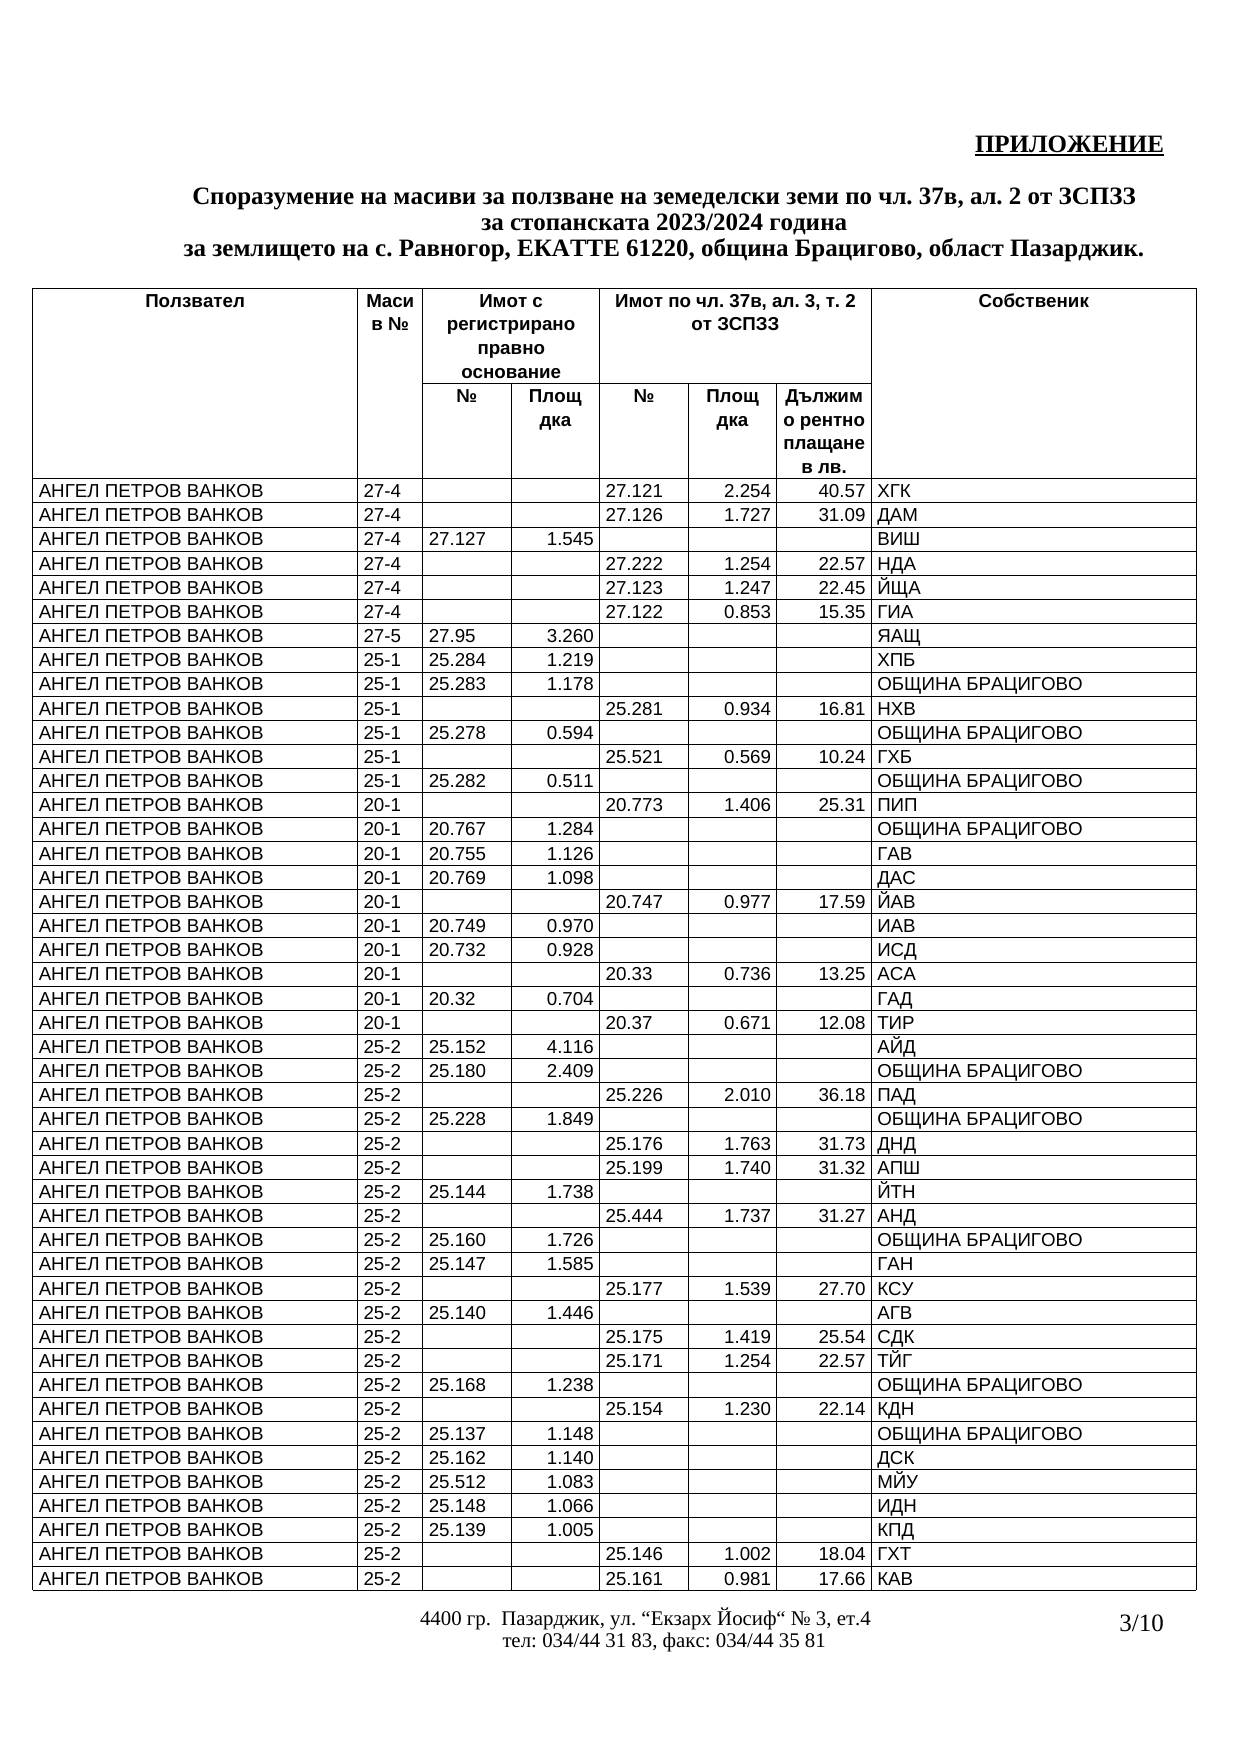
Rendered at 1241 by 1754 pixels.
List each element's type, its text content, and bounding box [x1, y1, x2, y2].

table_cell 25.168 [423, 1373, 511, 1396]
table_cell 25-2 [358, 1422, 422, 1445]
table_cell 25-1 [358, 721, 422, 744]
table_cell АНГЕЛ ПЕТРОВ ВАНКОВ [33, 721, 357, 744]
table_cell АНГЕЛ ПЕТРОВ ВАНКОВ [33, 1277, 357, 1300]
table_cell 1.539 [689, 1277, 776, 1300]
table_cell ОБЩИНА БРАЦИГОВО [872, 818, 1196, 841]
table_cell 25.137 [423, 1422, 511, 1445]
table_cell [600, 938, 688, 961]
table_cell 20.32 [423, 987, 511, 1010]
table_cell ОБЩИНА БРАЦИГОВО [872, 673, 1196, 696]
table_cell АНГЕЛ ПЕТРОВ ВАНКОВ [33, 1011, 357, 1034]
table_cell 20.773 [600, 793, 688, 816]
table_cell 0.853 [689, 600, 776, 623]
table_cell 0.928 [512, 938, 599, 961]
table_cell [600, 987, 688, 1010]
table_cell 1.419 [689, 1325, 776, 1348]
table_cell [777, 1446, 871, 1469]
table_cell [777, 1035, 871, 1058]
table_cell 31.09 [777, 503, 871, 526]
table_cell 20.755 [423, 842, 511, 865]
table_cell ОБЩИНА БРАЦИГОВО [872, 769, 1196, 792]
table_cell [689, 648, 776, 671]
table_cell ДСК [872, 1446, 1196, 1469]
table_cell 25.282 [423, 769, 511, 792]
table_cell ЙЩА [872, 576, 1196, 599]
table_cell [689, 1446, 776, 1469]
table_cell [512, 1156, 599, 1179]
table_cell АНГЕЛ ПЕТРОВ ВАНКОВ [33, 1083, 357, 1106]
table_cell 17.59 [777, 890, 871, 913]
table_cell 25.140 [423, 1301, 511, 1324]
table_cell АНГЕЛ ПЕТРОВ ВАНКОВ [33, 624, 357, 647]
table_cell [689, 769, 776, 792]
table_cell [512, 1567, 599, 1590]
table_cell [423, 1132, 511, 1155]
table_cell АНГЕЛ ПЕТРОВ ВАНКОВ [33, 987, 357, 1010]
table_cell АНГЕЛ ПЕТРОВ ВАНКОВ [33, 673, 357, 696]
table_cell 25-2 [358, 1132, 422, 1155]
table_cell 1.140 [512, 1446, 599, 1469]
table_cell 20-1 [358, 793, 422, 816]
table_cell АНГЕЛ ПЕТРОВ ВАНКОВ [33, 1446, 357, 1469]
table_cell АНГЕЛ ПЕТРОВ ВАНКОВ [33, 1543, 357, 1566]
table_cell [777, 938, 871, 961]
table_cell 25-1 [358, 648, 422, 671]
table_cell [512, 1325, 599, 1348]
table_cell ИДН [872, 1494, 1196, 1517]
table_cell [600, 624, 688, 647]
table_cell 25.283 [423, 673, 511, 696]
table_cell [512, 697, 599, 720]
table_cell 25.160 [423, 1228, 511, 1251]
table_cell АНГЕЛ ПЕТРОВ ВАНКОВ [33, 1422, 357, 1445]
table_cell 25.171 [600, 1349, 688, 1372]
table_cell АНГЕЛ ПЕТРОВ ВАНКОВ [33, 938, 357, 961]
table_cell [777, 624, 871, 647]
table_cell ДАС [872, 866, 1196, 889]
table_cell 20.769 [423, 866, 511, 889]
table_cell [600, 1059, 688, 1082]
table_cell 1.083 [512, 1470, 599, 1493]
table_cell [689, 1108, 776, 1131]
table_cell АНД [872, 1204, 1196, 1227]
table_cell АНГЕЛ ПЕТРОВ ВАНКОВ [33, 745, 357, 768]
table_cell АНГЕЛ ПЕТРОВ ВАНКОВ [33, 697, 357, 720]
table_cell КДН [872, 1398, 1196, 1421]
table_cell [777, 1180, 871, 1203]
table_header Масив № [358, 289, 422, 478]
table_cell ЙТН [872, 1180, 1196, 1203]
table_cell 25.444 [600, 1204, 688, 1227]
table_cell 13.25 [777, 963, 871, 986]
table_cell АНГЕЛ ПЕТРОВ ВАНКОВ [33, 1253, 357, 1276]
table_cell 1.126 [512, 842, 599, 865]
table_cell [689, 1035, 776, 1058]
table_cell АНГЕЛ ПЕТРОВ ВАНКОВ [33, 914, 357, 937]
table_cell ХГК [872, 479, 1196, 502]
table_cell АНГЕЛ ПЕТРОВ ВАНКОВ [33, 866, 357, 889]
table_cell 18.04 [777, 1543, 871, 1566]
table_cell 25.278 [423, 721, 511, 744]
table_cell 25.152 [423, 1035, 511, 1058]
table_cell 25.144 [423, 1180, 511, 1203]
table_cell № [423, 384, 511, 478]
table_cell [423, 1543, 511, 1566]
table_cell 0.704 [512, 987, 599, 1010]
table_cell 25.284 [423, 648, 511, 671]
table_cell 1.849 [512, 1108, 599, 1131]
table_cell [600, 1422, 688, 1445]
table_cell АНГЕЛ ПЕТРОВ ВАНКОВ [33, 1325, 357, 1348]
table_cell АНГЕЛ ПЕТРОВ ВАНКОВ [33, 600, 357, 623]
table_cell [423, 890, 511, 913]
table_cell 20-1 [358, 866, 422, 889]
table_cell [777, 818, 871, 841]
table_cell АНГЕЛ ПЕТРОВ ВАНКОВ [33, 1156, 357, 1179]
table_cell 25-1 [358, 745, 422, 768]
table_cell 25-2 [358, 1470, 422, 1493]
table_cell 22.57 [777, 1349, 871, 1372]
table_cell 25-2 [358, 1156, 422, 1179]
table_cell АНГЕЛ ПЕТРОВ ВАНКОВ [33, 963, 357, 986]
table_cell 16.81 [777, 697, 871, 720]
table_cell 25.512 [423, 1470, 511, 1493]
table_cell 1.726 [512, 1228, 599, 1251]
table_cell 25.31 [777, 793, 871, 816]
table_cell 25-2 [358, 1567, 422, 1590]
table_cell 25-1 [358, 673, 422, 696]
table_cell 27-4 [358, 479, 422, 502]
table_cell 20-1 [358, 818, 422, 841]
table_cell [423, 479, 511, 502]
table_cell АНГЕЛ ПЕТРОВ ВАНКОВ [33, 818, 357, 841]
text за землището на с. Равногор, ЕКАТТЕ 61220, община Брацигово, област Пазарджик. [164, 236, 1164, 262]
table_cell ГХБ [872, 745, 1196, 768]
table_cell 25.54 [777, 1325, 871, 1348]
table_cell Дължимо рентно плащане в лв. [777, 384, 871, 478]
table_cell 22.45 [777, 576, 871, 599]
table_cell [423, 503, 511, 526]
table_cell ОБЩИНА БРАЦИГОВО [872, 721, 1196, 744]
table_header Ползвател [33, 289, 357, 478]
table_cell 25.521 [600, 745, 688, 768]
table_cell [777, 1228, 871, 1251]
table_cell 1.737 [689, 1204, 776, 1227]
table_cell [600, 1301, 688, 1324]
table_cell 25-2 [358, 1204, 422, 1227]
table_cell ГИА [872, 600, 1196, 623]
table_cell 15.35 [777, 600, 871, 623]
table_cell ДАМ [872, 503, 1196, 526]
table_cell АСА [872, 963, 1196, 986]
table_cell [512, 1132, 599, 1155]
table_cell 25-2 [358, 1373, 422, 1396]
table_cell [777, 1422, 871, 1445]
table_cell 1.247 [689, 576, 776, 599]
table_cell 1.738 [512, 1180, 599, 1203]
table_cell 17.66 [777, 1567, 871, 1590]
table_cell Площ дка [512, 384, 599, 478]
table_cell 25.147 [423, 1253, 511, 1276]
table_cell [600, 528, 688, 551]
table_cell [512, 745, 599, 768]
table_cell [777, 648, 871, 671]
table_cell 27-4 [358, 576, 422, 599]
table_cell 25-2 [358, 1180, 422, 1203]
table_cell 1.740 [689, 1156, 776, 1179]
table_cell 25-2 [358, 1325, 422, 1348]
table_cell [689, 673, 776, 696]
table_cell 20.747 [600, 890, 688, 913]
table_cell [777, 914, 871, 937]
table_cell 1.219 [512, 648, 599, 671]
table_cell [777, 1518, 871, 1541]
table_cell [600, 1035, 688, 1058]
table_cell АНГЕЛ ПЕТРОВ ВАНКОВ [33, 1494, 357, 1517]
table_cell 20.37 [600, 1011, 688, 1034]
table_cell АНГЕЛ ПЕТРОВ ВАНКОВ [33, 648, 357, 671]
table_cell 20-1 [358, 938, 422, 961]
table_cell 0.569 [689, 745, 776, 768]
table_cell 0.970 [512, 914, 599, 937]
table_cell 1.178 [512, 673, 599, 696]
table_cell 22.57 [777, 552, 871, 575]
table_cell АНГЕЛ ПЕТРОВ ВАНКОВ [33, 552, 357, 575]
table_cell 1.230 [689, 1398, 776, 1421]
table_cell [689, 1518, 776, 1541]
table_cell 1.446 [512, 1301, 599, 1324]
table_cell [512, 1277, 599, 1300]
table_cell [777, 987, 871, 1010]
table_cell [512, 793, 599, 816]
table_cell [600, 818, 688, 841]
table_cell 1.066 [512, 1494, 599, 1517]
table_cell 25-2 [358, 1518, 422, 1541]
table_cell АНГЕЛ ПЕТРОВ ВАНКОВ [33, 769, 357, 792]
table_cell ОБЩИНА БРАЦИГОВО [872, 1422, 1196, 1445]
table_cell ЙАВ [872, 890, 1196, 913]
table_cell НХВ [872, 697, 1196, 720]
table_cell 25.199 [600, 1156, 688, 1179]
table_cell [689, 1253, 776, 1276]
table_cell [600, 1494, 688, 1517]
table_cell [777, 842, 871, 865]
table_cell [777, 721, 871, 744]
table_cell 0.671 [689, 1011, 776, 1034]
table_cell 25.162 [423, 1446, 511, 1469]
table_cell 25-2 [358, 1494, 422, 1517]
table_cell 27-4 [358, 552, 422, 575]
table_cell [423, 963, 511, 986]
table_cell [512, 1204, 599, 1227]
table_cell [600, 1518, 688, 1541]
table_cell [600, 914, 688, 937]
table_cell 25.228 [423, 1108, 511, 1131]
table_cell [512, 963, 599, 986]
table_cell КАВ [872, 1567, 1196, 1590]
table_cell 25-1 [358, 769, 422, 792]
table_cell 0.981 [689, 1567, 776, 1590]
table_cell АНГЕЛ ПЕТРОВ ВАНКОВ [33, 479, 357, 502]
table_cell [689, 1180, 776, 1203]
table_cell [423, 1398, 511, 1421]
table_cell ТЙГ [872, 1349, 1196, 1372]
table_cell СДК [872, 1325, 1196, 1348]
table_cell 31.73 [777, 1132, 871, 1155]
table_cell [600, 1373, 688, 1396]
table_cell 10.24 [777, 745, 871, 768]
table_cell ГАВ [872, 842, 1196, 865]
table_cell ВИШ [872, 528, 1196, 551]
table_cell [600, 866, 688, 889]
table_cell 25-2 [358, 1277, 422, 1300]
table_cell [423, 1083, 511, 1106]
table_cell [423, 1156, 511, 1179]
table_cell [600, 1446, 688, 1469]
table_cell АЙД [872, 1035, 1196, 1058]
table_cell [423, 1204, 511, 1227]
table_cell 20.732 [423, 938, 511, 961]
table_cell 31.32 [777, 1156, 871, 1179]
table_cell 2.409 [512, 1059, 599, 1082]
table_cell 1.406 [689, 793, 776, 816]
table_cell 20-1 [358, 963, 422, 986]
table_cell [689, 624, 776, 647]
table_cell 1.763 [689, 1132, 776, 1155]
table_cell АНГЕЛ ПЕТРОВ ВАНКОВ [33, 1398, 357, 1421]
table_cell 27-4 [358, 503, 422, 526]
table_cell [423, 1011, 511, 1034]
table_cell 25-2 [358, 1035, 422, 1058]
table_cell [600, 1228, 688, 1251]
table_cell 20-1 [358, 842, 422, 865]
table_cell 25-2 [358, 1543, 422, 1566]
table_cell ПИП [872, 793, 1196, 816]
table_header Собственик [872, 289, 1196, 478]
table_cell 27.222 [600, 552, 688, 575]
table_cell ОБЩИНА БРАЦИГОВО [872, 1059, 1196, 1082]
table_cell 27.123 [600, 576, 688, 599]
table_cell АНГЕЛ ПЕТРОВ ВАНКОВ [33, 1349, 357, 1372]
table_cell 27.126 [600, 503, 688, 526]
table_cell 4.116 [512, 1035, 599, 1058]
table_cell 20-1 [358, 987, 422, 1010]
table_cell ГХТ [872, 1543, 1196, 1566]
table_cell АНГЕЛ ПЕТРОВ ВАНКОВ [33, 1470, 357, 1493]
table_cell [689, 1301, 776, 1324]
table_cell 1.254 [689, 1349, 776, 1372]
table_cell [600, 673, 688, 696]
table_cell 1.005 [512, 1518, 599, 1541]
table_cell 1.002 [689, 1543, 776, 1566]
table_cell 25-2 [358, 1108, 422, 1131]
table_cell 25.175 [600, 1325, 688, 1348]
table_cell [689, 1373, 776, 1396]
table_cell АНГЕЛ ПЕТРОВ ВАНКОВ [33, 842, 357, 865]
table_cell 1.727 [689, 503, 776, 526]
table_cell 2.010 [689, 1083, 776, 1106]
table_cell 25-2 [358, 1446, 422, 1469]
table_cell 0.594 [512, 721, 599, 744]
table_cell [777, 528, 871, 551]
table_cell 25.146 [600, 1543, 688, 1566]
table_cell 25-2 [358, 1228, 422, 1251]
table_cell [512, 1398, 599, 1421]
table_cell АНГЕЛ ПЕТРОВ ВАНКОВ [33, 1567, 357, 1590]
table_cell КПД [872, 1518, 1196, 1541]
table_cell [689, 987, 776, 1010]
table_cell АНГЕЛ ПЕТРОВ ВАНКОВ [33, 1373, 357, 1396]
table_cell ТИР [872, 1011, 1196, 1034]
table_cell 20-1 [358, 914, 422, 937]
table_cell [512, 479, 599, 502]
table_cell 25.180 [423, 1059, 511, 1082]
table_cell [600, 769, 688, 792]
table_cell 20.33 [600, 963, 688, 986]
table_cell 27.121 [600, 479, 688, 502]
table_cell ОБЩИНА БРАЦИГОВО [872, 1108, 1196, 1131]
table_cell [777, 673, 871, 696]
table_cell 27-5 [358, 624, 422, 647]
table_cell 1.284 [512, 818, 599, 841]
table_cell [512, 1083, 599, 1106]
table_cell [423, 576, 511, 599]
text ПРИЛОЖЕНИЕ [164, 132, 1164, 158]
table_cell [689, 914, 776, 937]
table_cell [689, 528, 776, 551]
table_cell [777, 1253, 871, 1276]
table_cell 3.260 [512, 624, 599, 647]
table_cell [600, 648, 688, 671]
table_cell 25.176 [600, 1132, 688, 1155]
table_cell [777, 1108, 871, 1131]
table_cell [600, 1108, 688, 1131]
table_cell ГАД [872, 987, 1196, 1010]
table_cell 20.749 [423, 914, 511, 937]
table_cell [423, 1349, 511, 1372]
table_cell [689, 1422, 776, 1445]
table_cell [423, 1277, 511, 1300]
table_cell 40.57 [777, 479, 871, 502]
table_cell АНГЕЛ ПЕТРОВ ВАНКОВ [33, 1132, 357, 1155]
table_cell 1.545 [512, 528, 599, 551]
table_cell 22.14 [777, 1398, 871, 1421]
table_cell [689, 818, 776, 841]
table_cell 1.585 [512, 1253, 599, 1276]
table_cell [600, 1253, 688, 1276]
table_cell АНГЕЛ ПЕТРОВ ВАНКОВ [33, 1204, 357, 1227]
table_cell [423, 600, 511, 623]
table_cell 36.18 [777, 1083, 871, 1106]
table_cell 1.148 [512, 1422, 599, 1445]
table_cell 20.767 [423, 818, 511, 841]
text за стопанската 2023/2024 година [164, 210, 1164, 236]
table_cell 25.281 [600, 697, 688, 720]
table_cell АНГЕЛ ПЕТРОВ ВАНКОВ [33, 1518, 357, 1541]
table_cell ПАД [872, 1083, 1196, 1106]
table_cell [512, 576, 599, 599]
table_cell [600, 842, 688, 865]
table_cell 27-4 [358, 600, 422, 623]
table_cell ОБЩИНА БРАЦИГОВО [872, 1228, 1196, 1251]
table_cell 1.098 [512, 866, 599, 889]
table_cell [777, 1494, 871, 1517]
table_cell АНГЕЛ ПЕТРОВ ВАНКОВ [33, 890, 357, 913]
table_cell [423, 1567, 511, 1590]
table_cell 25-1 [358, 697, 422, 720]
table_cell АНГЕЛ ПЕТРОВ ВАНКОВ [33, 1228, 357, 1251]
table_cell [423, 793, 511, 816]
table_cell [689, 842, 776, 865]
table_cell АНГЕЛ ПЕТРОВ ВАНКОВ [33, 1059, 357, 1082]
table_cell АНГЕЛ ПЕТРОВ ВАНКОВ [33, 1301, 357, 1324]
table_cell [689, 1228, 776, 1251]
table_cell 31.27 [777, 1204, 871, 1227]
text Споразумение на масиви за ползване на земеделски земи по чл. 37в, ал. 2 от ЗСПЗЗ [164, 184, 1164, 210]
table_cell 27.95 [423, 624, 511, 647]
table_cell [777, 1373, 871, 1396]
table_cell 20-1 [358, 890, 422, 913]
table_cell ИАВ [872, 914, 1196, 937]
table_cell [512, 1543, 599, 1566]
table_cell Площ дка [689, 384, 776, 478]
table_cell 27-4 [358, 528, 422, 551]
table_cell [689, 721, 776, 744]
table_cell [689, 1494, 776, 1517]
table_cell 25.226 [600, 1083, 688, 1106]
table_cell АНГЕЛ ПЕТРОВ ВАНКОВ [33, 1035, 357, 1058]
table_cell НДА [872, 552, 1196, 575]
table_header Имот по чл. 37в, ал. 3, т. 2 от ЗСПЗЗ [600, 289, 871, 383]
table_cell ДНД [872, 1132, 1196, 1155]
table_cell АНГЕЛ ПЕТРОВ ВАНКОВ [33, 576, 357, 599]
table_cell [423, 552, 511, 575]
table_cell [423, 745, 511, 768]
table_cell 25-2 [358, 1253, 422, 1276]
table_cell [512, 552, 599, 575]
table_cell [512, 890, 599, 913]
table_cell [512, 503, 599, 526]
table_cell АНГЕЛ ПЕТРОВ ВАНКОВ [33, 1180, 357, 1203]
table_cell ЯАЩ [872, 624, 1196, 647]
table_cell 27.122 [600, 600, 688, 623]
table_cell КСУ [872, 1277, 1196, 1300]
table_cell АНГЕЛ ПЕТРОВ ВАНКОВ [33, 503, 357, 526]
table_cell 25-2 [358, 1083, 422, 1106]
table_cell ГАН [872, 1253, 1196, 1276]
table_cell 25.177 [600, 1277, 688, 1300]
table_cell АНГЕЛ ПЕТРОВ ВАНКОВ [33, 793, 357, 816]
table_cell АНГЕЛ ПЕТРОВ ВАНКОВ [33, 528, 357, 551]
table_cell [777, 769, 871, 792]
table_cell 27.70 [777, 1277, 871, 1300]
table_cell 20-1 [358, 1011, 422, 1034]
table_cell АНГЕЛ ПЕТРОВ ВАНКОВ [33, 1108, 357, 1131]
table_cell ИСД [872, 938, 1196, 961]
table_cell 25.148 [423, 1494, 511, 1517]
table_cell 25.161 [600, 1567, 688, 1590]
table_cell [423, 697, 511, 720]
table_header Имот с регистрирано правно основание [423, 289, 599, 383]
table_cell 0.934 [689, 697, 776, 720]
table_cell АГВ [872, 1301, 1196, 1324]
table_cell 2.254 [689, 479, 776, 502]
table_cell [777, 866, 871, 889]
table_cell АПШ [872, 1156, 1196, 1179]
table_cell [689, 938, 776, 961]
table_cell 0.736 [689, 963, 776, 986]
table_cell 12.08 [777, 1011, 871, 1034]
table_cell [689, 866, 776, 889]
table_cell [512, 600, 599, 623]
table_cell [777, 1301, 871, 1324]
table_cell [777, 1470, 871, 1493]
table_cell МЙУ [872, 1470, 1196, 1493]
table_cell [689, 1059, 776, 1082]
table_cell 1.254 [689, 552, 776, 575]
table_cell 25-2 [358, 1059, 422, 1082]
table_cell 25.154 [600, 1398, 688, 1421]
table_cell 0.511 [512, 769, 599, 792]
table_cell [689, 1470, 776, 1493]
table_cell [600, 721, 688, 744]
table_cell 25-2 [358, 1349, 422, 1372]
table_cell 25-2 [358, 1301, 422, 1324]
table_cell [423, 1325, 511, 1348]
table_cell 1.238 [512, 1373, 599, 1396]
table_cell 25-2 [358, 1398, 422, 1421]
table_cell [512, 1349, 599, 1372]
table_cell 0.977 [689, 890, 776, 913]
table_cell [512, 1011, 599, 1034]
table_cell 27.127 [423, 528, 511, 551]
table_cell [600, 1470, 688, 1493]
table_cell [777, 1059, 871, 1082]
table_cell № [600, 384, 688, 478]
table_cell ХПБ [872, 648, 1196, 671]
table_cell [600, 1180, 688, 1203]
table_cell 25.139 [423, 1518, 511, 1541]
table_cell ОБЩИНА БРАЦИГОВО [872, 1373, 1196, 1396]
